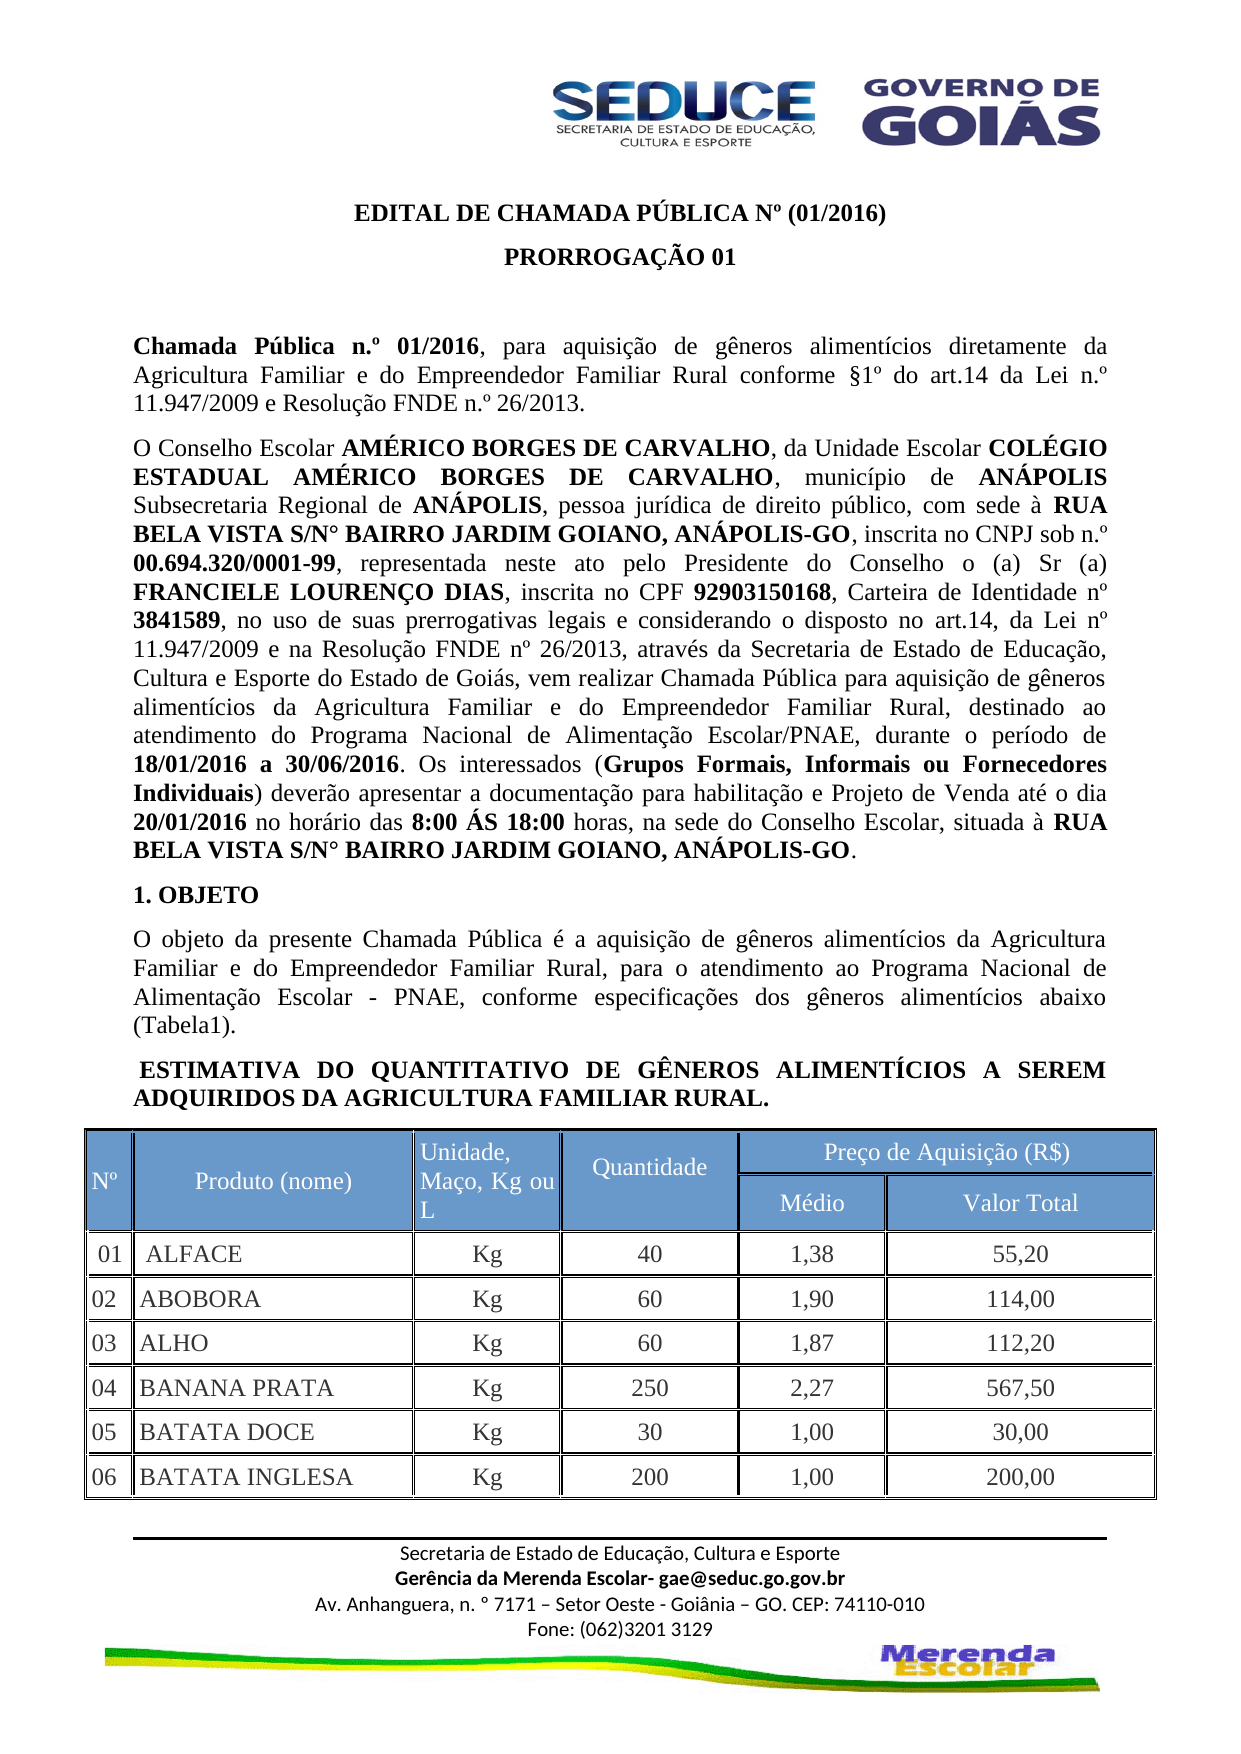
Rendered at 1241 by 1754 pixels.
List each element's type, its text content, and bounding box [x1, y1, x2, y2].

text Chamada Pública n.º 01/2016, para aquisição de gêneros alimentícios diretamente da Agricultura Familiar e do Empreendedor Familiar Rural conforme §1º do art.14 da Lei n.º 11.947/2009 e Resolução FNDE n.º 26/2013. [133, 331, 1107, 417]
table_cell BANANA PRATA [135, 1367, 412, 1408]
table_cell Valor Total [888, 1172, 1154, 1230]
table_header Preço de Aquisição (R$) [738, 1131, 1154, 1172]
table_cell 60 [563, 1278, 737, 1319]
table_cell 2,27 [740, 1367, 884, 1408]
table_cell 112,20 [886, 1319, 1155, 1363]
table_cell 567,50 [888, 1363, 1154, 1408]
table_cell 200 [561, 1456, 738, 1497]
picture [552, 73, 1108, 154]
table_cell 40 [563, 1233, 737, 1274]
table_cell Kg [415, 1322, 559, 1363]
table_cell 01 [85, 1230, 133, 1274]
text O objeto da presente Chamada Pública é a aquisição de gêneros alimentícios da Agricultura Familiar e do Empreendedor Familiar Rural, para o atendimento ao Programa Nacional de Alimentação Escolar - PNAE, conforme especificações dos gêneros alimentícios abaixo (Tabela1). [133, 924, 1107, 1039]
table_cell 250 [563, 1367, 737, 1408]
table_header Unidade, Maço, Kg ou L [414, 1130, 561, 1230]
table_cell 30 [563, 1411, 737, 1452]
table_header Quantidade [561, 1131, 738, 1230]
table_cell 1,90 [740, 1278, 884, 1319]
table_cell 55,20 [886, 1230, 1155, 1274]
table_header Nº [87, 1130, 133, 1230]
table_cell 02 [87, 1274, 131, 1319]
table_cell 06 [87, 1452, 133, 1497]
table_cell Kg [415, 1367, 559, 1408]
table_cell ALHO [135, 1322, 412, 1363]
table_cell 03 [85, 1319, 133, 1363]
table_cell 60 [563, 1322, 737, 1363]
text O Conselho Escolar AMÉRICO BORGES DE CARVALHO, da Unidade Escolar COLÉGIO ESTADUAL AMÉRICO BORGES DE CARVALHO, município de ANÁPOLIS Subsecretaria Regional de ANÁPOLIS, pessoa jurídica de direito público, com sede à RUA BELA VISTA S/N° BAIRRO JARDIM GOIANO, ANÁPOLIS-GO, inscrita no CNPJ sob n.º 00.694.320/0001-99, representada neste ato pelo Presidente do Conselho o (a) Sr (a) FRANCIELE LOURENÇO DIAS, inscrita no CPF 92903150168, Carteira de Identidade nº 3841589, no uso de suas prerrogativas legais e considerando o disposto no art.14, da Lei nº 11.947/2009 e na Resolução FNDE nº 26/2013, através da Secretaria de Estado de Educação, Cultura e Esporte do Estado de Goiás, vem realizar Chamada Pública para aquisição de gêneros alimentícios da Agricultura Familiar e do Empreendedor Familiar Rural, destinado ao atendimento do Programa Nacional de Alimentação Escolar/PNAE, durante o período de 18/01/2016 a 30/06/2016. Os interessados (Grupos Formais, Informais ou Fornecedores Individuais) deverão apresentar a documentação para habilitação e Projeto de Venda até o dia 20/01/2016 no horário das 8:00 ÁS 18:00 horas, na sede do Conselho Escolar, situada à RUA BELA VISTA S/N° BAIRRO JARDIM GOIANO, ANÁPOLIS-GO. [133, 433, 1107, 864]
table_cell Kg [415, 1411, 559, 1452]
text PRORROGAÇÃO 01 [133, 242, 1107, 271]
table_cell 04 [87, 1363, 131, 1408]
table_cell 1,87 [740, 1322, 884, 1363]
table_cell Kg [415, 1233, 559, 1274]
table_header Produto (nome) [133, 1131, 413, 1230]
table_cell Kg [414, 1452, 561, 1497]
table_cell 30,00 [886, 1408, 1155, 1452]
table_cell Médio [740, 1176, 884, 1230]
table_cell ABOBORA [135, 1278, 412, 1319]
table_cell 1,00 [740, 1411, 884, 1452]
table_cell 1,00 [738, 1452, 886, 1497]
table_cell 1,38 [740, 1233, 884, 1274]
text 1. OBJETO [133, 880, 1107, 908]
table_cell ALFACE [135, 1233, 412, 1274]
text ESTIMATIVA DO QUANTITATIVO DE GÊNEROS ALIMENTÍCIOS A SEREM ADQUIRIDOS DA AGRICULTURA FAMILIAR RURAL. [133, 1055, 1107, 1112]
table_cell 05 [85, 1408, 133, 1452]
table_cell 200,00 [886, 1452, 1154, 1497]
table_cell BATATA DOCE [135, 1411, 412, 1452]
table_cell BATATA INGLESA [133, 1456, 413, 1497]
table_cell 114,00 [888, 1274, 1154, 1319]
table_cell Kg [415, 1278, 559, 1319]
text EDITAL DE CHAMADA PÚBLICA Nº (01/2016) [133, 198, 1107, 227]
